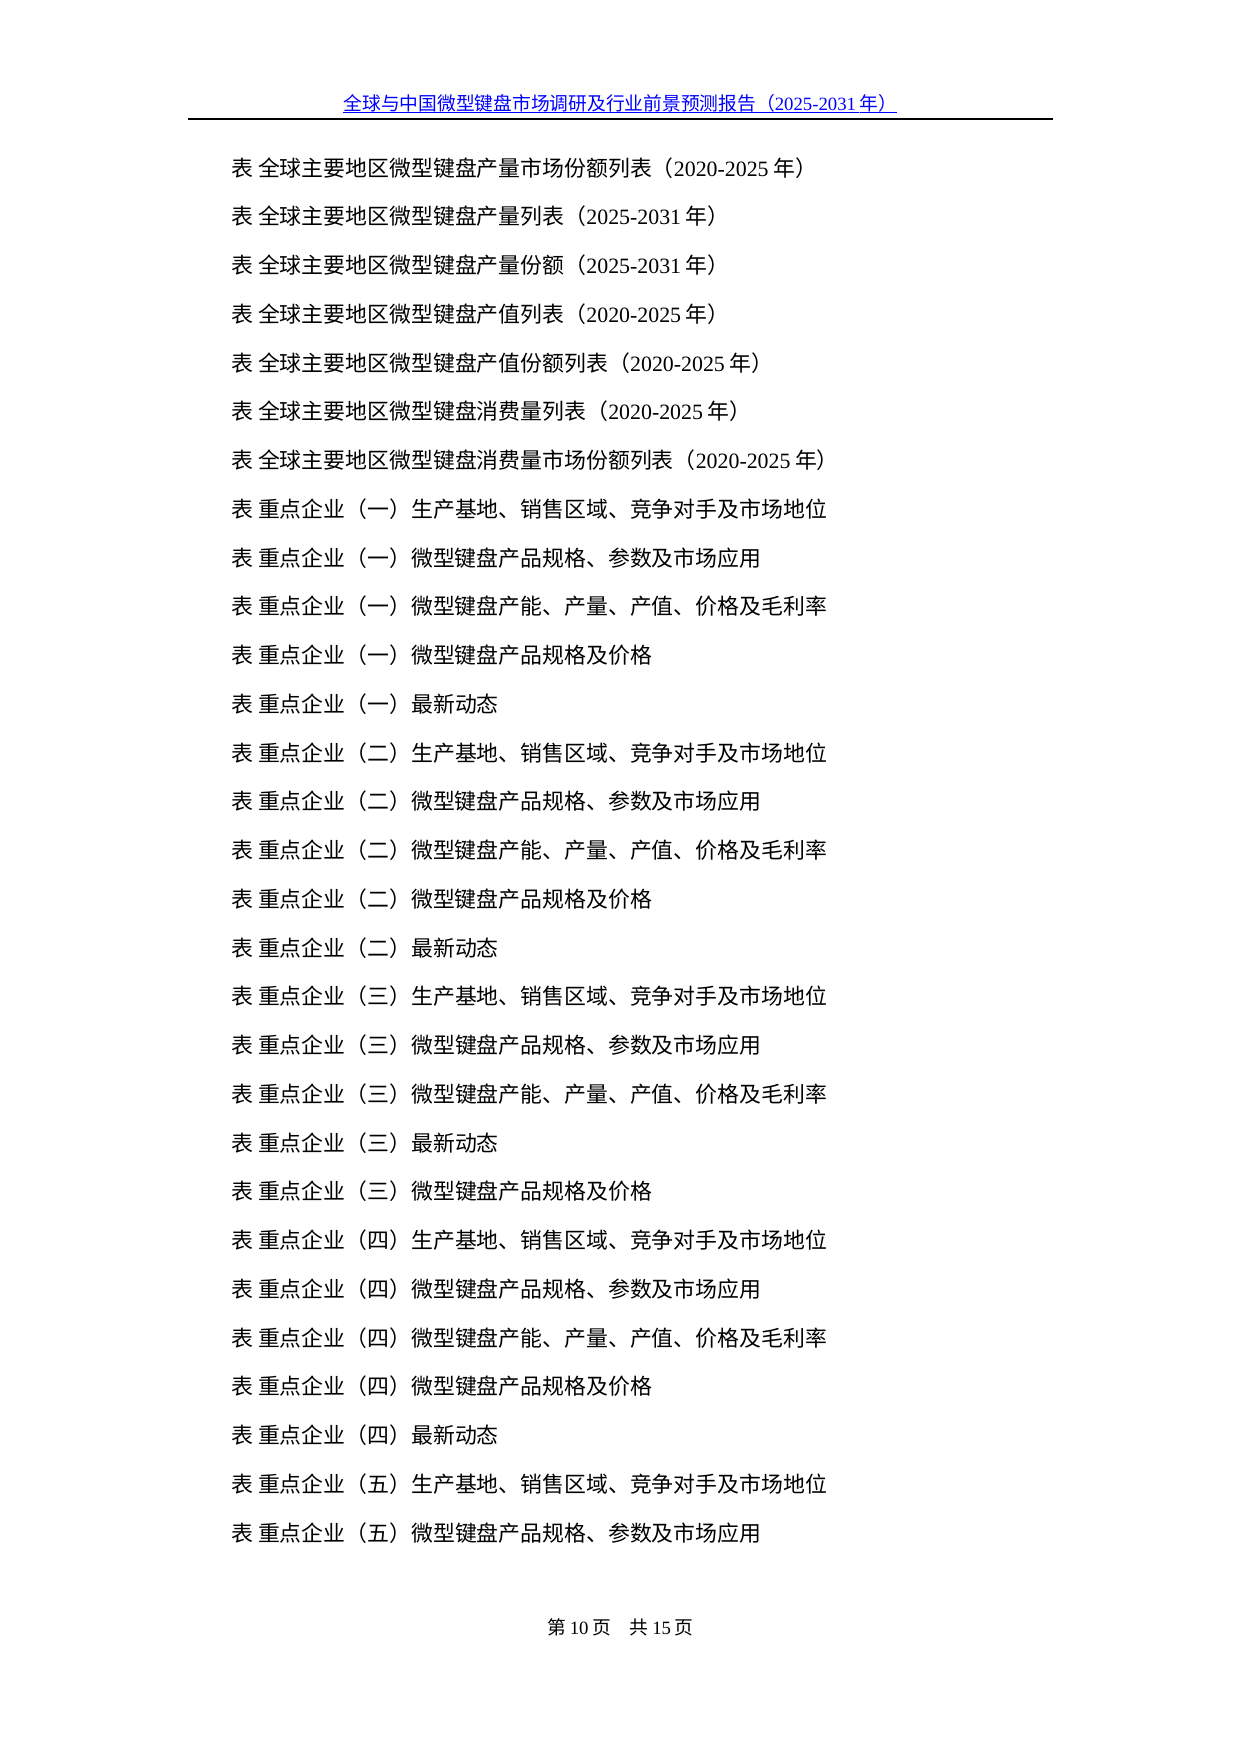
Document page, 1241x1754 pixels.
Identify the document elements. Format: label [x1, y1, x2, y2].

text [187, 150, 1053, 1548]
